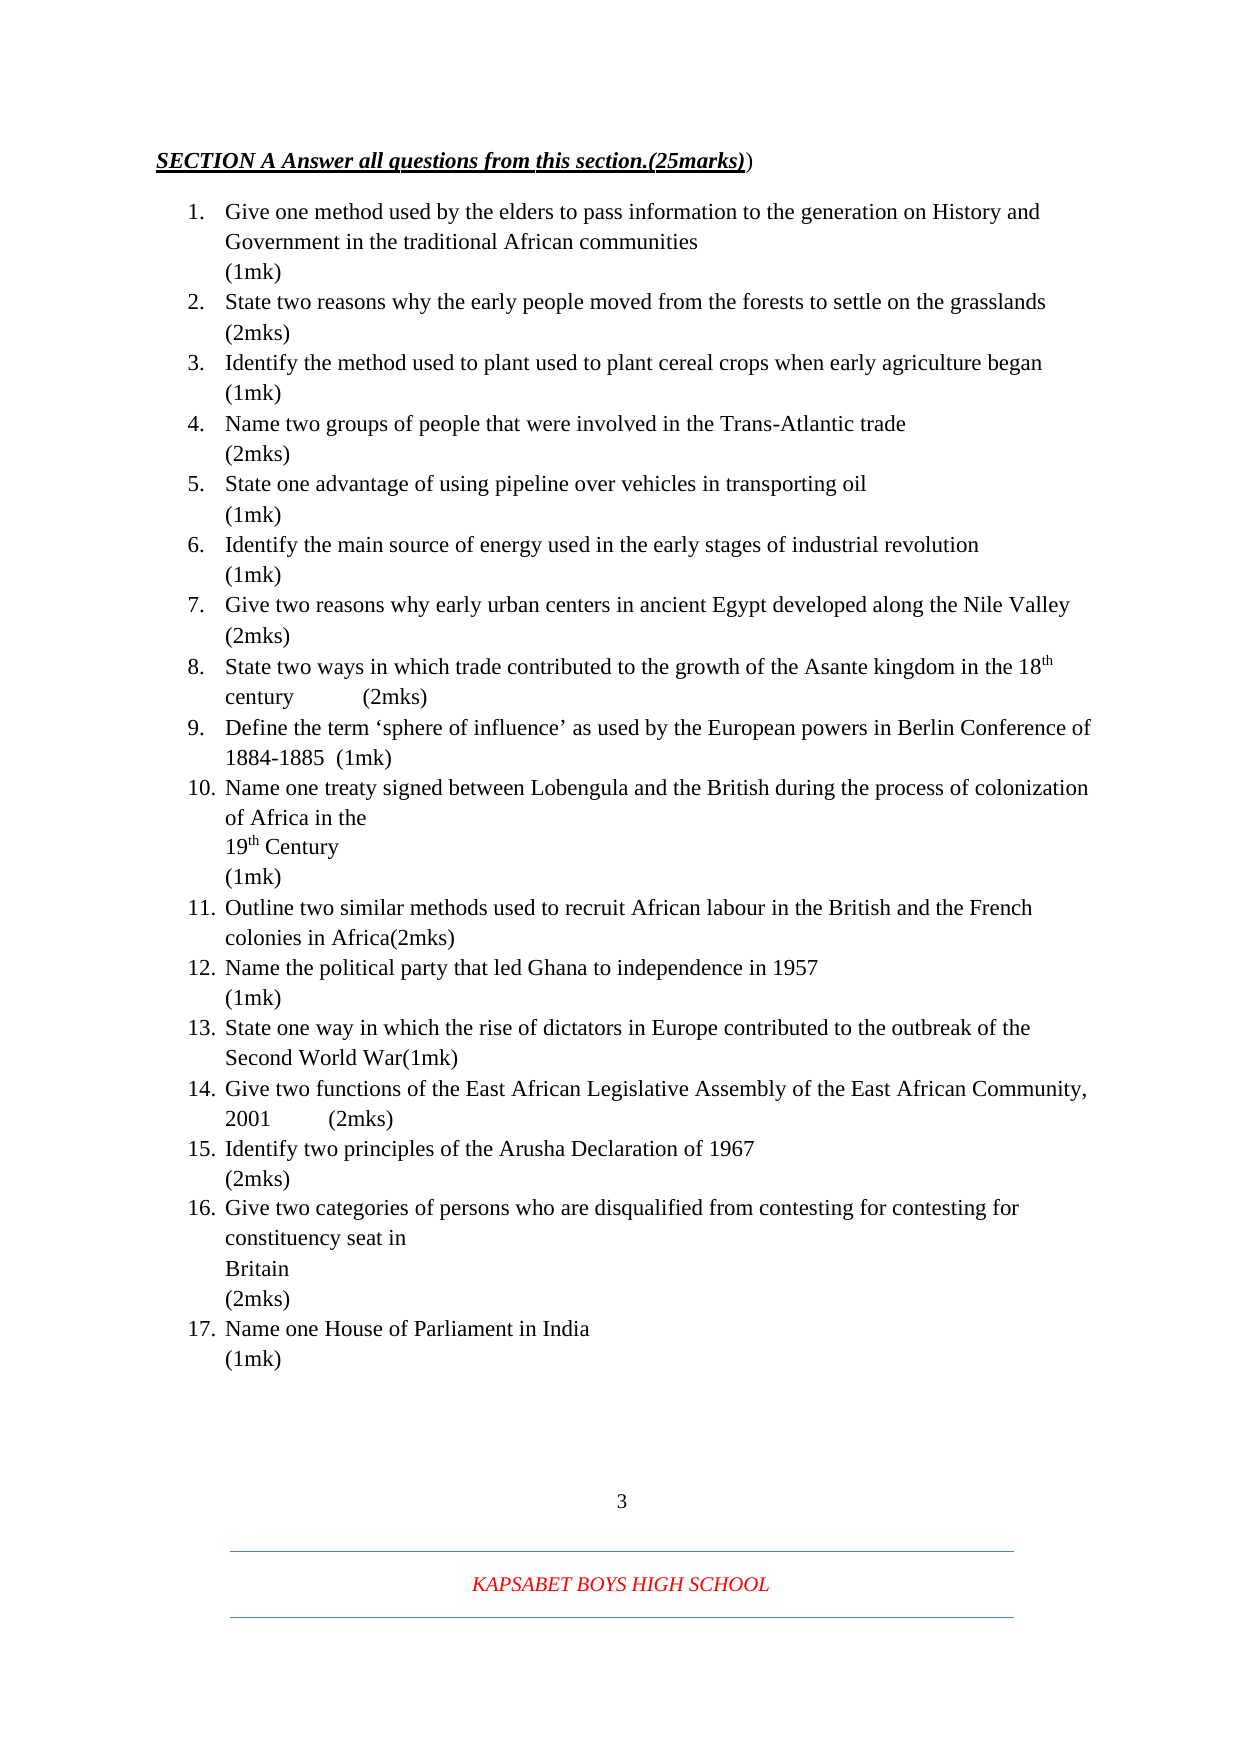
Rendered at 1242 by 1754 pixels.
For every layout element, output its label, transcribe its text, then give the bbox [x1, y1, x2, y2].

text (1mk) [225, 561, 1104, 587]
text 9. Define the term ‘sphere of influence’ as used by the European powers in Berlin Conference of [187, 714, 1104, 740]
text 2001 (2mks) [225, 1105, 1104, 1131]
text (2mks) [225, 319, 1104, 345]
text (2mks) [225, 440, 1104, 466]
text 14. Give two functions of the East African Legislative Assembly of the East African Community, [187, 1075, 1104, 1101]
text (1mk) [225, 258, 1104, 284]
text 15. Identify two principles of the Arusha Declaration of 1967 (2mks) [187, 1135, 759, 1192]
text 6. Identify the main source of energy used in the early stages of industrial revolution [187, 531, 1104, 557]
text constituency seat in [225, 1224, 1104, 1251]
text 11. Outline two similar methods used to recruit African labour in the British and the French colonies in Africa(2mks) [187, 894, 1036, 950]
text 16. Give two categories of persons who are disqualified from contesting for contesting for [187, 1196, 1104, 1221]
text (1mk) [225, 379, 1104, 406]
text 12. Name the political party that led Ghana to independence in 1957 (1mk) [187, 954, 822, 1010]
text 1. Give one method used by the elders to pass information to the generation on History and [187, 198, 1104, 224]
text 19th Century [225, 834, 1104, 859]
text (1mk) [225, 501, 1104, 527]
text Britain [225, 1254, 1104, 1281]
text 4. Name two groups of people that were involved in the Trans-Atlantic trade [187, 409, 1104, 436]
text 8. State two ways in which trade contributed to the growth of the Asante kingdom in the 18th [187, 651, 1104, 679]
text (1mk) [225, 863, 1104, 889]
text 5. State one advantage of using pipeline over vehicles in transporting oil [187, 470, 1104, 497]
text (1mk) [225, 1346, 1104, 1372]
text (2mks) [225, 1285, 1104, 1311]
text 1884-1885 (1mk) [225, 744, 1104, 771]
text 13. State one way in which the rise of dictators in Europe contributed to the outbreak of the [187, 1014, 1104, 1040]
text Second World War(1mk) [225, 1044, 1104, 1071]
text SECTION A Answer all questions from this section.(25marks)) [156, 147, 1104, 172]
text Government in the traditional African communities [225, 228, 1104, 254]
text 10. Name one treaty signed between Lobengula and the British during the process of colonization of Africa in the [187, 774, 1092, 831]
text (2mks) [225, 622, 1104, 648]
text 2. State two reasons why the early people moved from the forests to settle on the grasslands [187, 288, 1104, 315]
text 3. Identify the method used to plant used to plant cereal crops when early agriculture began [187, 349, 1104, 376]
text 17. Name one House of Parliament in India [187, 1315, 1104, 1342]
text 7. Give two reasons why early urban centers in ancient Egypt developed along the Nile Valley [187, 591, 1104, 618]
text century (2mks) [225, 683, 1104, 710]
